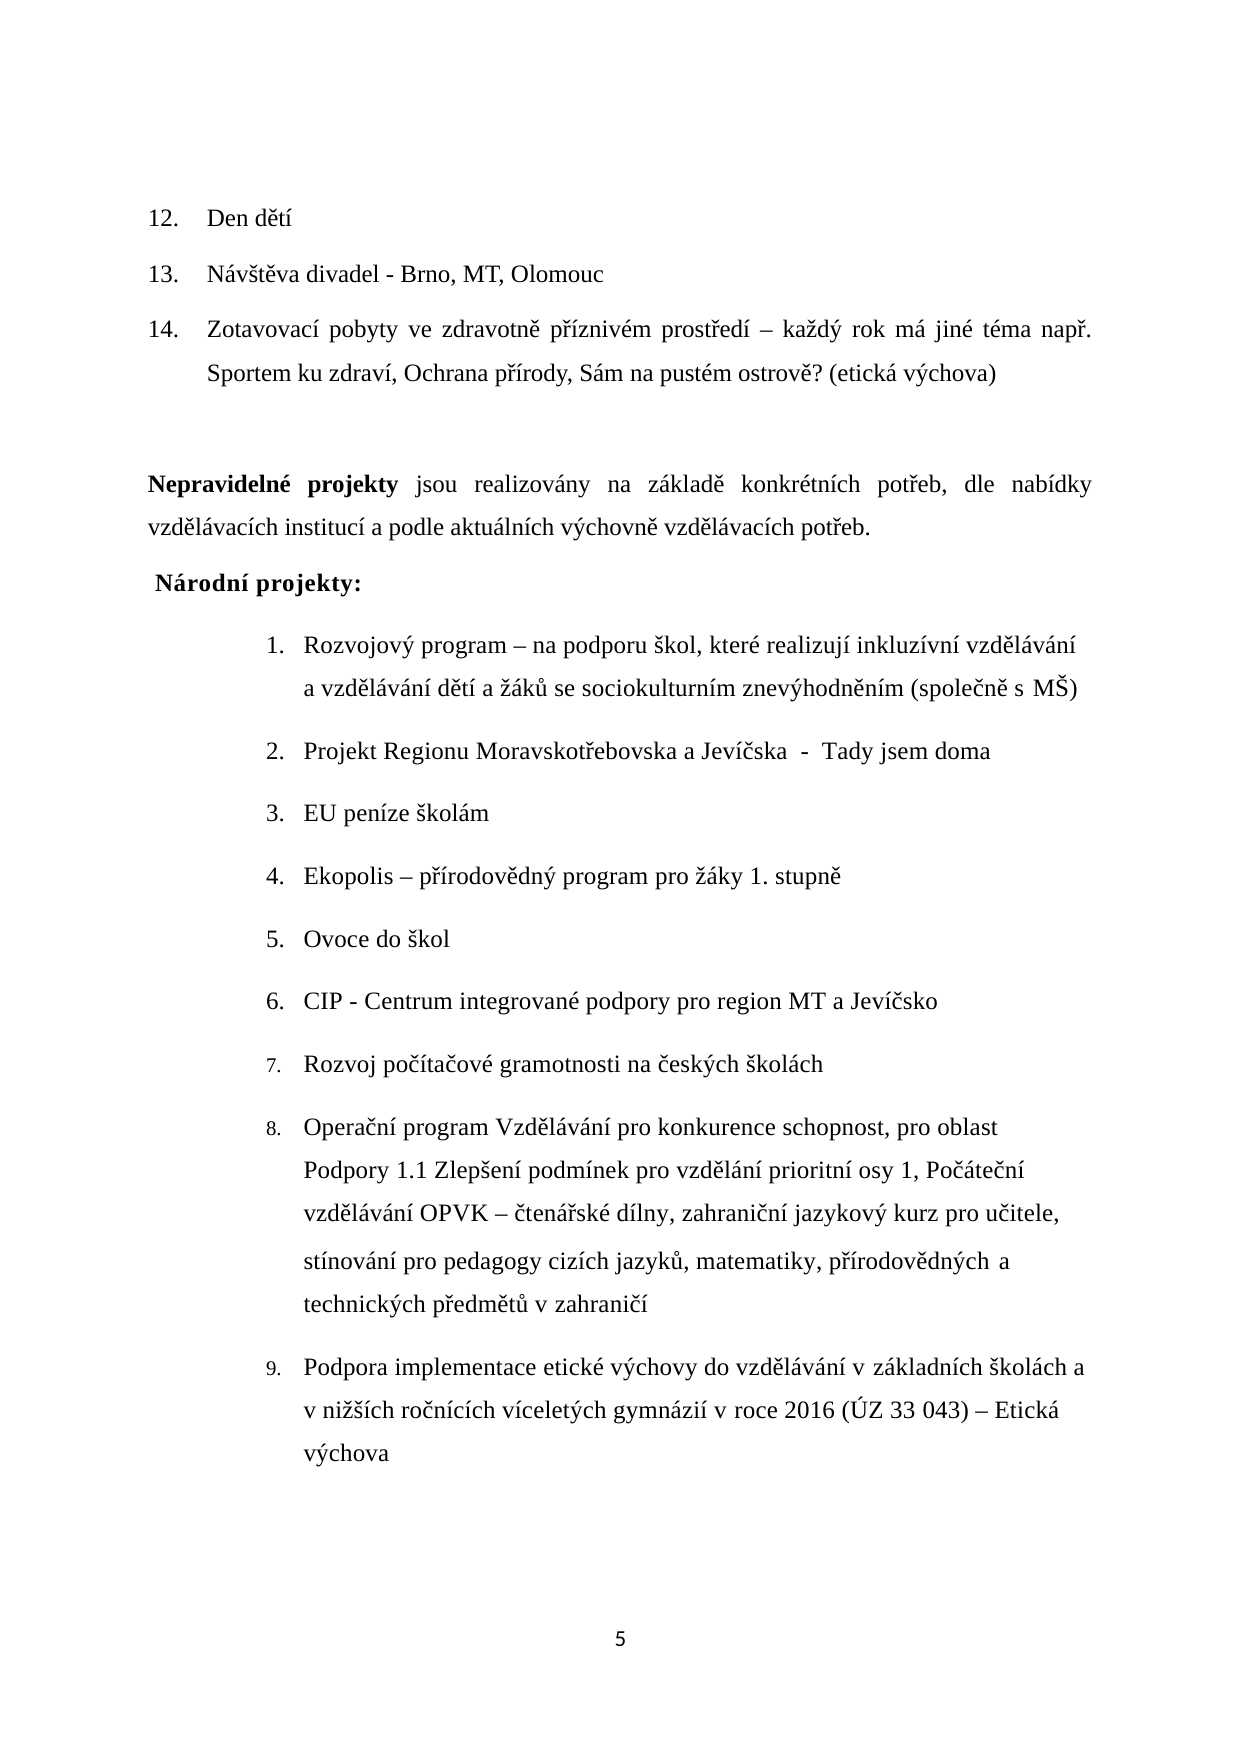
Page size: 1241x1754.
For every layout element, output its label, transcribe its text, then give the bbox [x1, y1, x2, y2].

list Ekopolis – přírodovědný program pro žáky 1. stupně [266, 861, 1087, 890]
text Nepravidelné projekty jsou realizovány na základě konkrétních potřeb, dle nabídky vzdělávacích institucí a podle aktuálních výchovně vzdělávacích potřeb. [148, 469, 1093, 541]
list Podpora implementace etické výchovy do vzdělávání v základních školách a v nižších ročnících víceletých gymnázií v roce 2016 (ÚZ 33 043) – Etická výchova [266, 1352, 1087, 1467]
list CIP - Centrum integrované podpory pro region MT a Jevíčsko [266, 986, 1087, 1015]
list Projekt Regionu Moravskotřebovska a Jevíčska - Tady jsem doma [266, 736, 1087, 765]
list Operační program Vzdělávání pro konkurence schopnost, pro oblast Podpory 1.1 Zlepšení podmínek pro vzdělání prioritní osy 1, Počáteční vzdělávání OPVK – čtenářské dílny, zahraniční jazykový kurz pro učitele, stínování pro pedagogy cizích jazyků, matematiky, přírodovědných a technických předmětů v zahraničí [266, 1112, 1087, 1318]
text 13. Návštěva divadel - Brno, MT, Olomouc [148, 259, 1093, 288]
text 12. Den dětí [148, 203, 1093, 232]
list Rozvoj počítačové gramotnosti na českých školách [266, 1049, 1087, 1078]
list EU peníze školám [266, 798, 1087, 827]
list Ovoce do škol [266, 924, 1087, 952]
text 14. Zotavovací pobyty ve zdravotně příznivém prostředí – každý rok má jiné téma např. Sportem ku zdraví, Ochrana přírody, Sám na pustém ostrově? (etická výchova) [148, 314, 1093, 386]
list Rozvojový program – na podporu škol, které realizují inkluzívní vzdělávání a vzdělávání dětí a žáků se sociokulturním znevýhodněním (společně s MŠ) [266, 630, 1087, 702]
text Národní projekty: [148, 568, 1093, 596]
